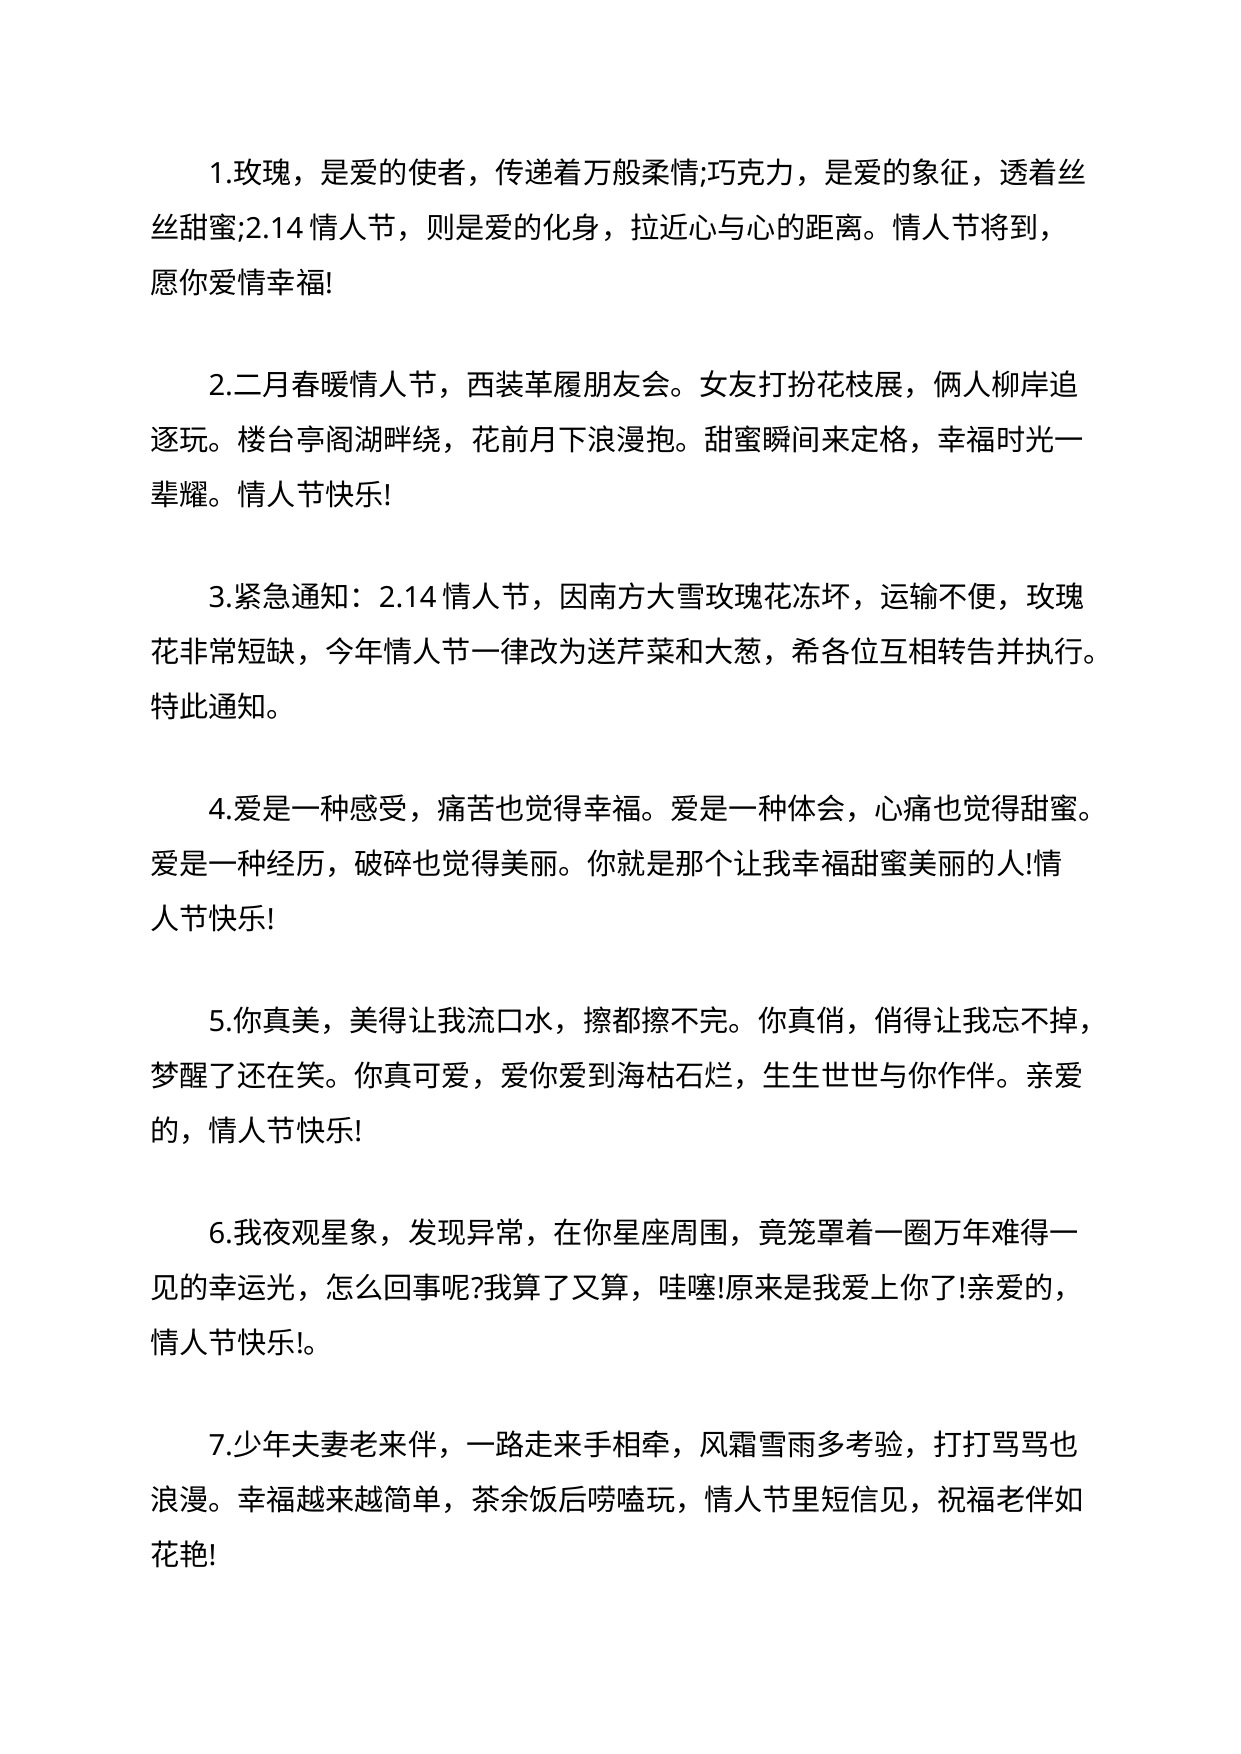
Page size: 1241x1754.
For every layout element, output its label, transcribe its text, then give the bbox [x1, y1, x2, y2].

text 1.玫瑰，是爱的使者，传递着万般柔情;巧克力，是爱的象征，透着丝丝甜蜜;2.14情人节，则是爱的化身，拉近心与心的距离。情人节将到，愿你爱情幸福! [150, 150, 1090, 302]
text 2.二月春暖情人节，西装革履朋友会。女友打扮花枝展，俩人柳岸追逐玩。楼台亭阁湖畔绕，花前月下浪漫抱。甜蜜瞬间来定格，幸福时光一辈耀。情人节快乐! [150, 362, 1090, 514]
text 6.我夜观星象，发现异常，在你星座周围，竟笼罩着一圈万年难得一见的幸运光，怎么回事呢?我算了又算，哇噻!原来是我爱上你了!亲爱的，情人节快乐!。 [150, 1209, 1090, 1362]
text 4.爱是一种感受，痛苦也觉得幸福。爱是一种体会，心痛也觉得甜蜜。爱是一种经历，破碎也觉得美丽。你就是那个让我幸福甜蜜美丽的人!情人节快乐! [150, 786, 1090, 938]
text 3.紧急通知：2.14情人节，因南方大雪玫瑰花冻坏，运输不便，玫瑰花非常短缺，今年情人节一律改为送芹菜和大葱，希各位互相转告并执行。特此通知。 [150, 574, 1090, 726]
text 7.少年夫妻老来伴，一路走来手相牵，风霜雪雨多考验，打打骂骂也浪漫。幸福越来越简单，茶余饭后唠嗑玩，情人节里短信见，祝福老伴如花艳! [150, 1421, 1090, 1574]
text 5.你真美，美得让我流口水，擦都擦不完。你真俏，俏得让我忘不掉，梦醒了还在笑。你真可爱，爱你爱到海枯石烂，生生世世与你作伴。亲爱的，情人节快乐! [150, 997, 1090, 1150]
